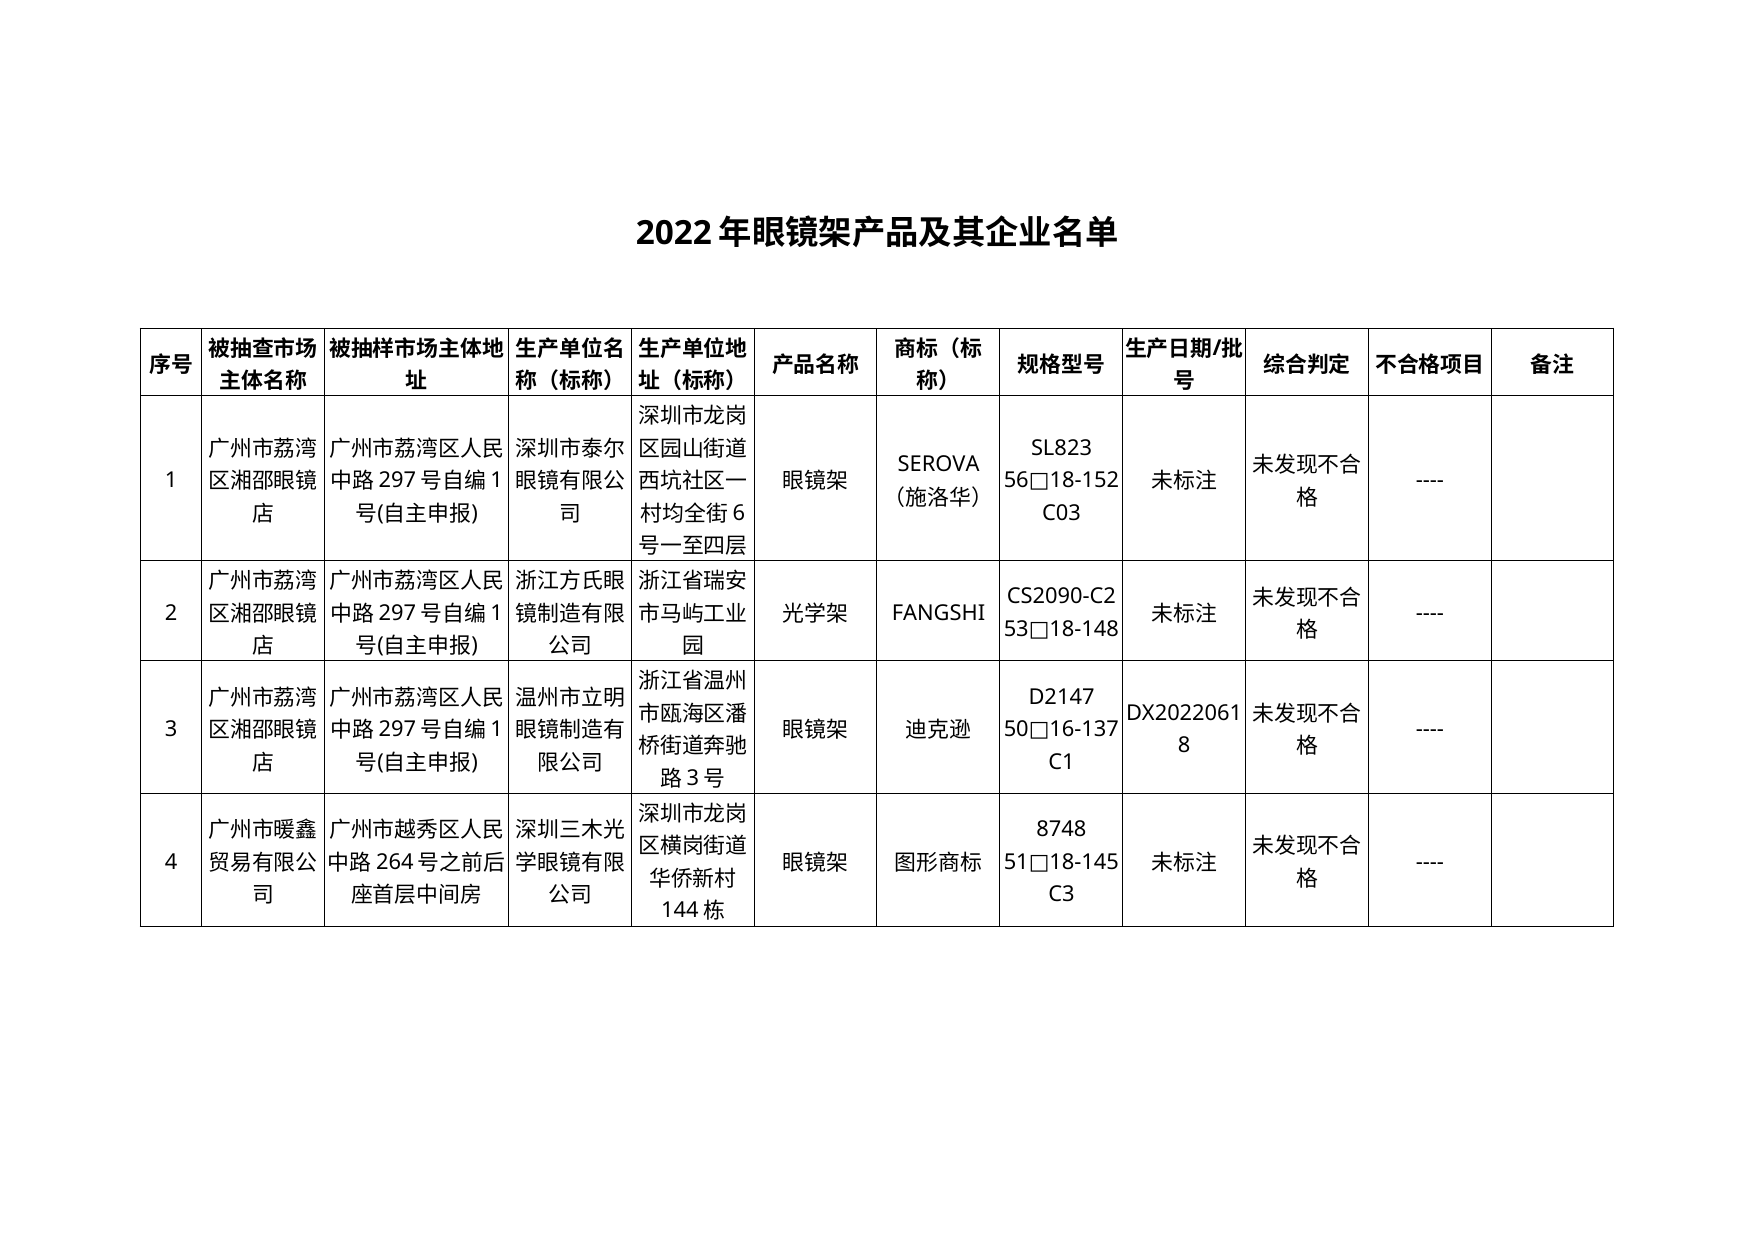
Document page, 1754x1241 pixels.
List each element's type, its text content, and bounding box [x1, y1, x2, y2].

table_header 商标（标称） [877, 329, 999, 395]
table_header 规格型号 [1000, 329, 1122, 395]
table_cell 广州市荔湾区湘邵眼镜店 [202, 661, 324, 793]
table_header 被抽样市场主体地址 [325, 329, 508, 395]
table_cell 浙江省温州市瓯海区潘桥街道奔驰路3号 [632, 661, 754, 793]
table_cell 迪克逊 [877, 661, 999, 793]
table_cell ---- [1369, 794, 1491, 926]
table_cell 广州市荔湾区人民中路297号自编1号(自主申报) [325, 396, 508, 560]
table_cell 1 [141, 396, 201, 560]
table_cell 深圳市泰尔眼镜有限公司 [509, 396, 631, 560]
table_cell 8748 51□18-145 C3 [1000, 794, 1122, 926]
table_cell 未发现不合格 [1246, 561, 1368, 660]
table_cell 未发现不合格 [1246, 396, 1368, 560]
table_cell 深圳三木光学眼镜有限公司 [509, 794, 631, 926]
table_cell 3 [141, 661, 201, 793]
table_cell 未发现不合格 [1246, 794, 1368, 926]
table_cell 广州市荔湾区人民中路297号自编1号(自主申报) [325, 661, 508, 793]
table_cell 广州市越秀区人民中路264号之前后座首层中间房 [325, 794, 508, 926]
table_cell DX20220618 [1123, 661, 1245, 793]
table_header 生产单位地址（标称） [632, 329, 754, 395]
table_cell [1492, 661, 1613, 793]
table_cell FANGSHI [877, 561, 999, 660]
table_cell 眼镜架 [755, 661, 876, 793]
table_cell 未标注 [1123, 561, 1245, 660]
table_cell 未标注 [1123, 794, 1245, 926]
table_cell [1492, 396, 1613, 560]
table_cell ---- [1369, 661, 1491, 793]
table_cell 未发现不合格 [1246, 661, 1368, 793]
table_cell 2 [141, 561, 201, 660]
table_cell 广州市荔湾区湘邵眼镜店 [202, 396, 324, 560]
table_cell 深圳市龙岗区横岗街道华侨新村144栋 [632, 794, 754, 926]
table_cell 未标注 [1123, 396, 1245, 560]
table_header 生产日期/批号 [1123, 329, 1245, 395]
table_header 备注 [1492, 329, 1613, 395]
table_cell 深圳市龙岗区园山街道西坑社区一村均全街6号一至四层 [632, 396, 754, 560]
table_cell 广州市荔湾区湘邵眼镜店 [202, 561, 324, 660]
table_cell 广州市暖鑫贸易有限公司 [202, 794, 324, 926]
table_cell ---- [1369, 396, 1491, 560]
table_cell 眼镜架 [755, 794, 876, 926]
table_cell 浙江省瑞安市马屿工业园 [632, 561, 754, 660]
table_cell 4 [141, 794, 201, 926]
table_header 序号 [141, 329, 201, 395]
table_header 被抽查市场主体名称 [202, 329, 324, 395]
table_header 不合格项目 [1369, 329, 1491, 395]
table_cell 温州市立明眼镜制造有限公司 [509, 661, 631, 793]
table_cell ---- [1369, 561, 1491, 660]
table_cell 广州市荔湾区人民中路297号自编1号(自主申报) [325, 561, 508, 660]
table_header 产品名称 [755, 329, 876, 395]
table_header 综合判定 [1246, 329, 1368, 395]
table_cell 图形商标 [877, 794, 999, 926]
table_cell SEROVA（施洛华） [877, 396, 999, 560]
table_cell D2147 50□16-137 C1 [1000, 661, 1122, 793]
table_cell 光学架 [755, 561, 876, 660]
table_cell CS2090-C2 53□18-148 [1000, 561, 1122, 660]
table_cell 浙江方氏眼镜制造有限公司 [509, 561, 631, 660]
table_header 生产单位名称（标称） [509, 329, 631, 395]
table_cell [1492, 561, 1613, 660]
table_cell [1492, 794, 1613, 926]
text 2022年眼镜架产品及其企业名单 [150, 198, 1604, 263]
table_cell 眼镜架 [755, 396, 876, 560]
table_cell SL823 56□18-152 C03 [1000, 396, 1122, 560]
